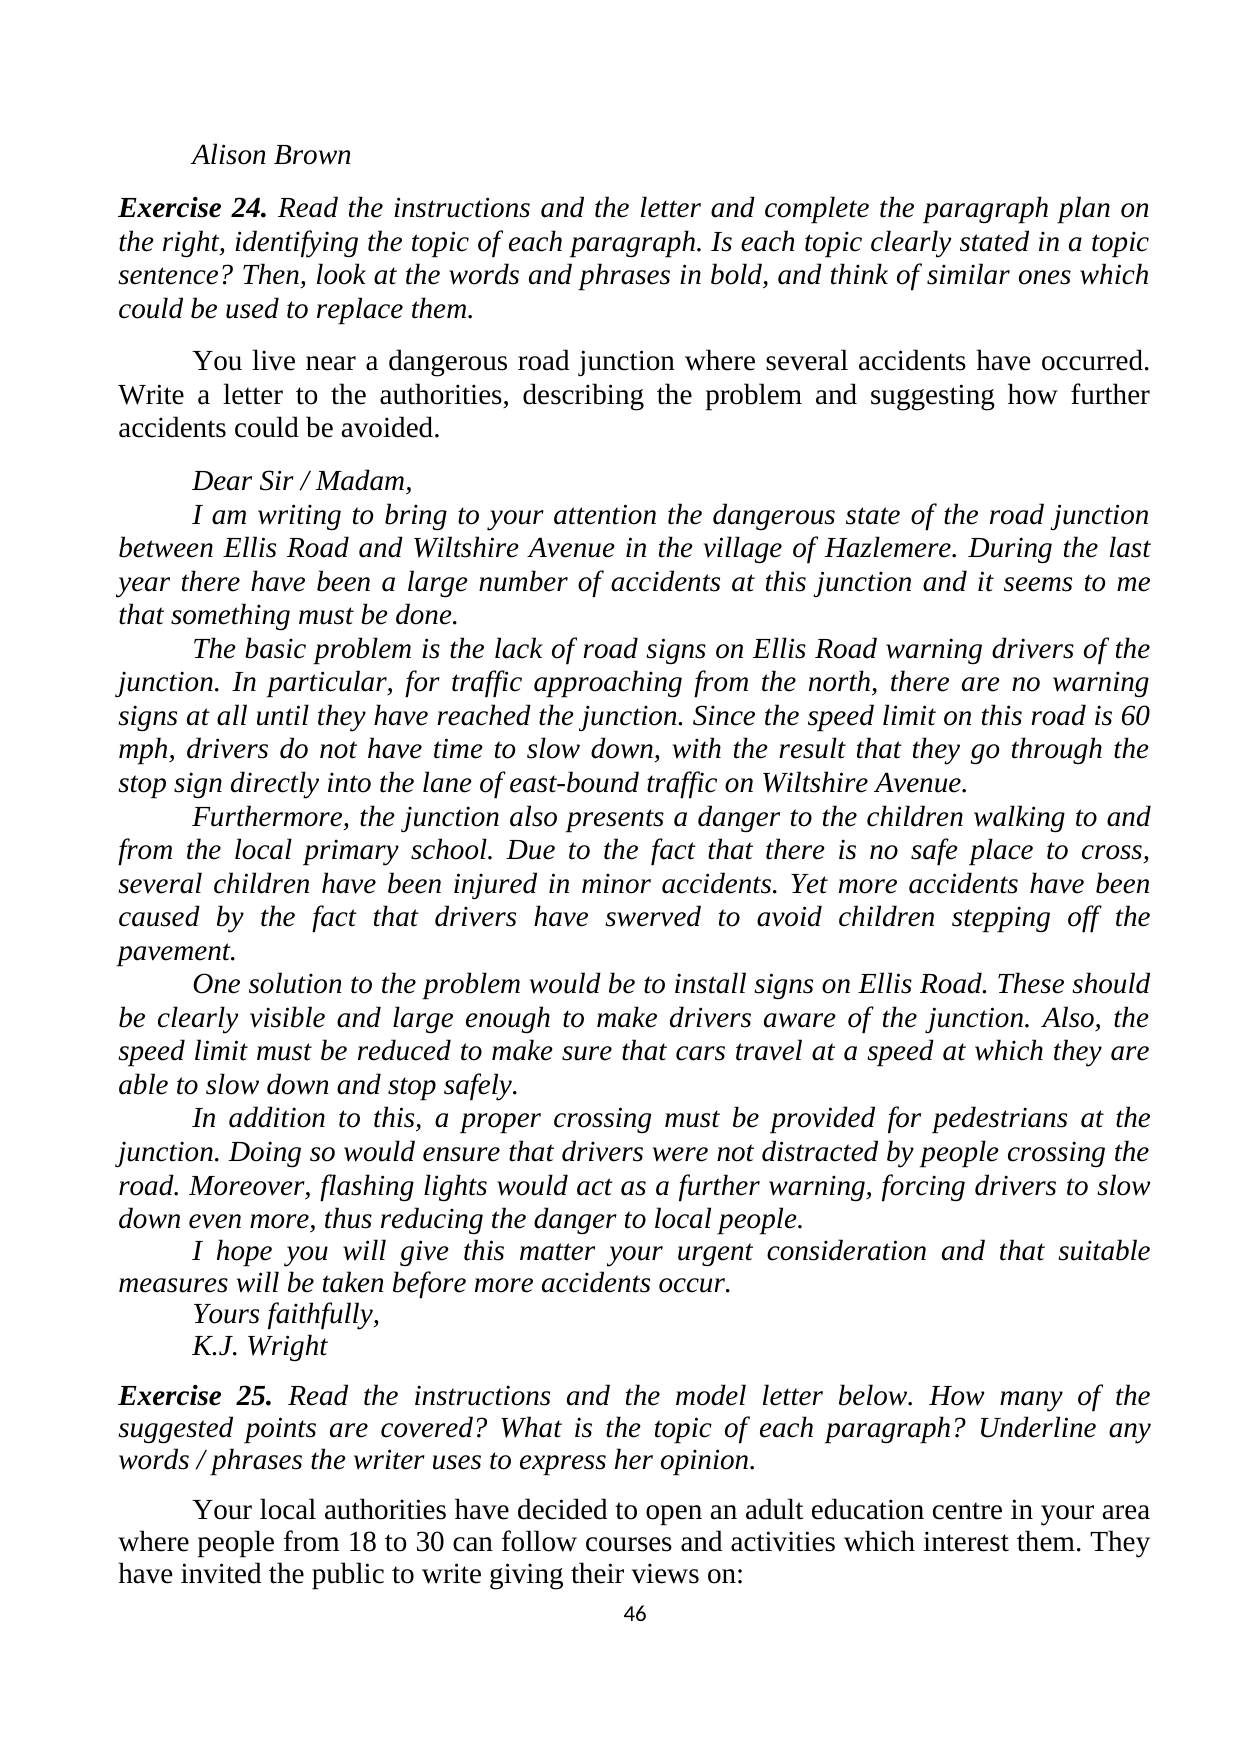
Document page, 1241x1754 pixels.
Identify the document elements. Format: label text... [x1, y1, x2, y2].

text I am writing to bring to your attention the dangerous state of the road junction between Ellis Road and Wiltshire Avenue in the village of Hazlemere. During the last year there have been a large number of accidents at this junction and it seems to me that something must be done. [118, 497, 1152, 631]
text One solution to the problem would be to install signs on Ellis Road. These should be clearly visible and large enough to make drivers aware of the junction. Also, the speed limit must be reduced to make sure that cars travel at a speed at which they are able to slow down and stop safely. [118, 966, 1152, 1101]
text Furthermore, the junction also presents a danger to the children walking to and from the local primary school. Due to the fact that there is no safe place to cross, several children have been injured in minor accidents. Yet more accidents have been caused by the fact that drivers have swerved to avoid children stepping off the pavement. [118, 799, 1152, 966]
text K.J. Wright [118, 1330, 1152, 1362]
text Alison Brown [118, 137, 1152, 171]
text Dear Sir / Madam, [118, 463, 1152, 497]
text The basic problem is the lack of road signs on Ellis Road warning drivers of the junction. In particular, for traffic approaching from the north, there are no warning signs at all until they have reached the junction. Since the speed limit on this road is 60 mph, drivers do not have time to slow down, with the result that they go through the stop sign directly into the lane of east-bound traffic on Wiltshire Avenue. [118, 631, 1152, 799]
text I hope you will give this matter your urgent consideration and that suitable measures will be taken before more accidents occur. [118, 1235, 1152, 1298]
text You live near a dangerous road junction where several accidents have occurred. Write a letter to the authorities, describing the problem and suggesting how further accidents could be avoided. [118, 343, 1152, 444]
text Your local authorities have decided to open an adult education centre in your area where people from 18 to 30 can follow courses and activities which interest them. They have invited the public to write giving their views on: [118, 1494, 1152, 1589]
text Exercise 24. Read the instructions and the letter and complete the paragraph plan on the right, identifying the topic of each paragraph. Is each topic clearly stated in a topic sentence? Then, look at the words and phrases in bold, and think of similar ones which could be used to replace them. [118, 190, 1152, 324]
text In addition to this, a proper crossing must be provided for pedestrians at the junction. Doing so would ensure that drivers were not distracted by people crossing the road. Moreover, flashing lights would act as a further warning, forcing drivers to slow down even more, thus reducing the danger to local people. [118, 1101, 1152, 1235]
text Exercise 25. Read the instructions and the model letter below. How many of the suggested points are covered? What is the topic of each paragraph? Underline any words / phrases the writer uses to express her opinion. [118, 1380, 1152, 1476]
text Yours faithfully, [118, 1298, 1152, 1330]
